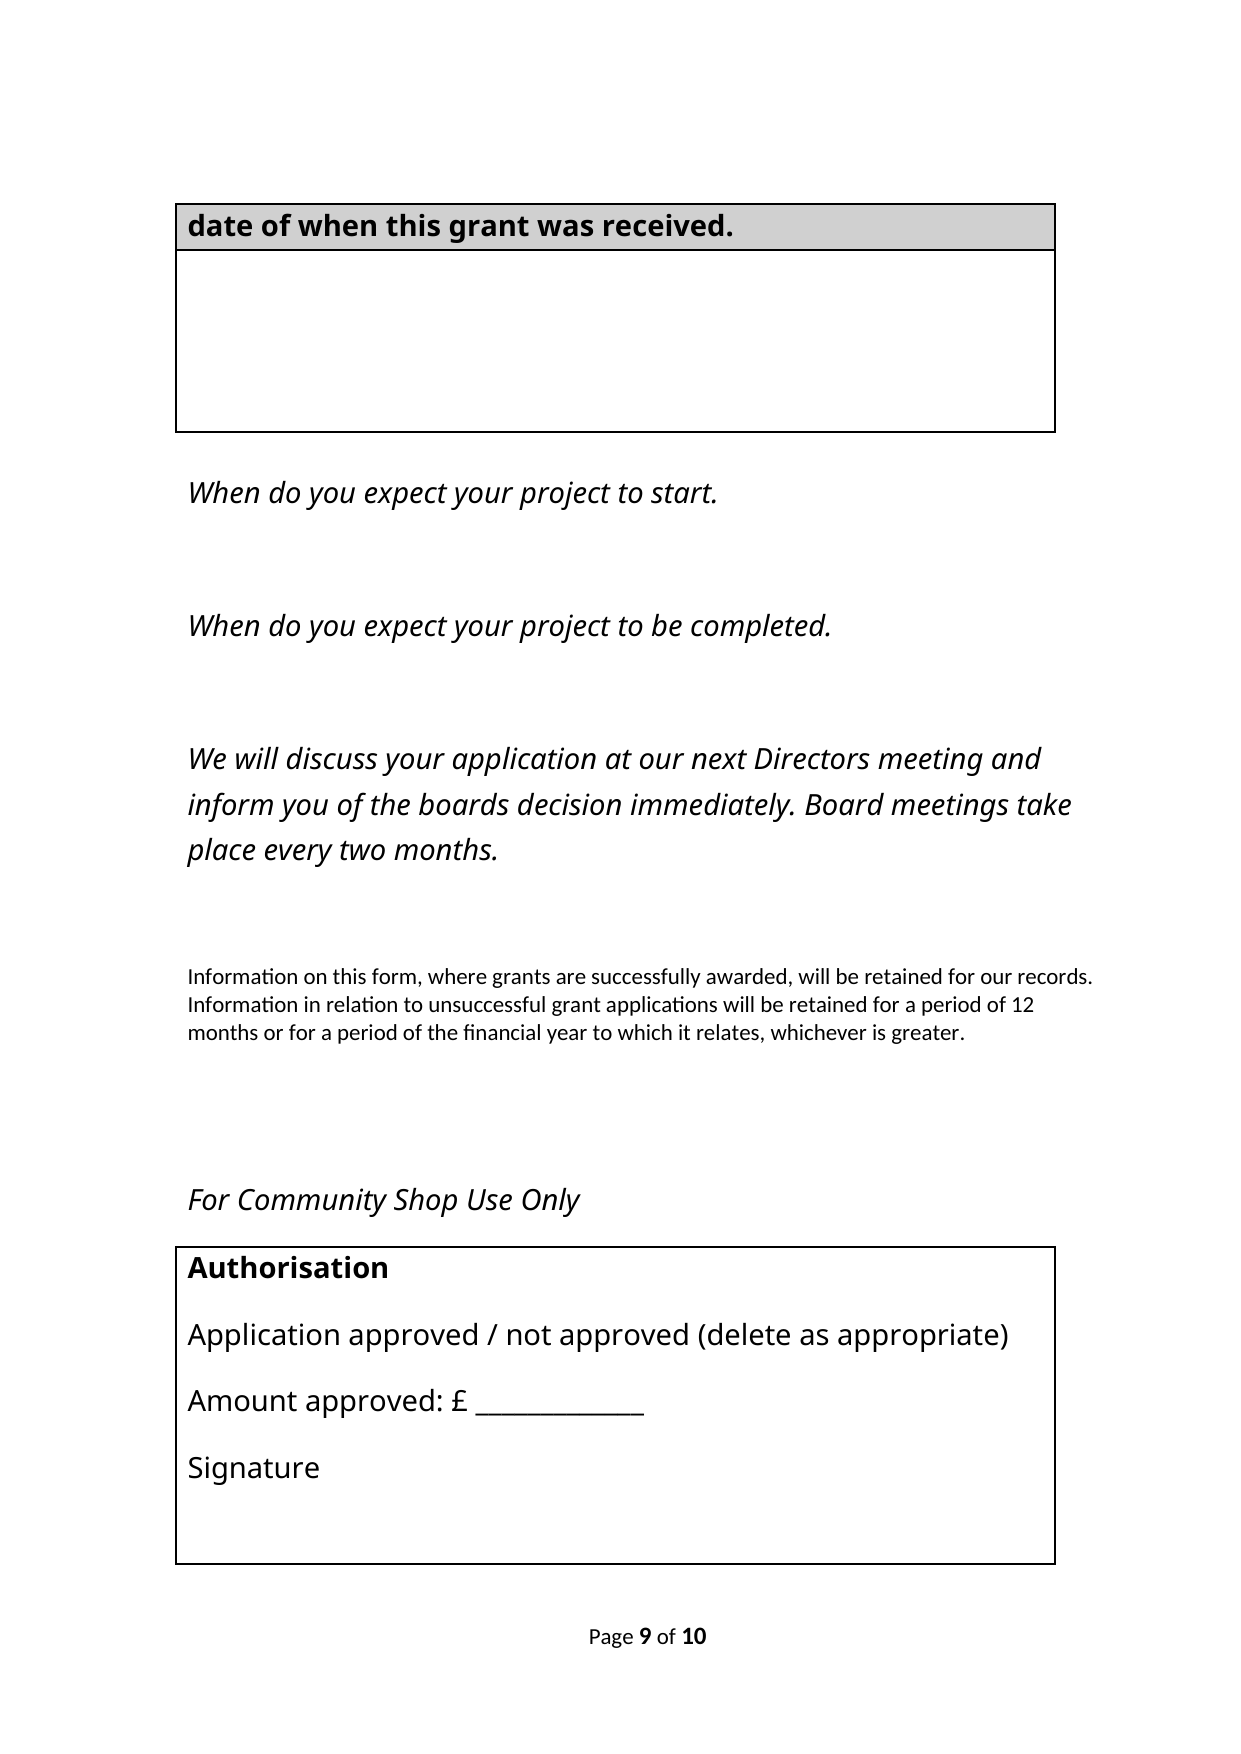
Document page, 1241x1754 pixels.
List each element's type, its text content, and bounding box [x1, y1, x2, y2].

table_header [177, 1248, 1054, 1563]
text When do you expect your project to be completed. [187, 605, 1107, 645]
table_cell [177, 205, 1054, 249]
text For Community Shop Use Only [187, 1179, 1107, 1219]
text We will discuss your application at our next Directors meeting and inform you of the boards decision immediately. Board meetings take place every two months. [187, 738, 1107, 869]
text Information on this form, where grants are successfully awarded, will be retained for our records. Information in relation to unsuccessful grant applications will be retained for a period of 12 months or for a period of the financial year to which it relates, whichever is greater. [187, 962, 1107, 1046]
table_cell [177, 251, 1054, 431]
text When do you expect your project to start. [187, 472, 1107, 512]
